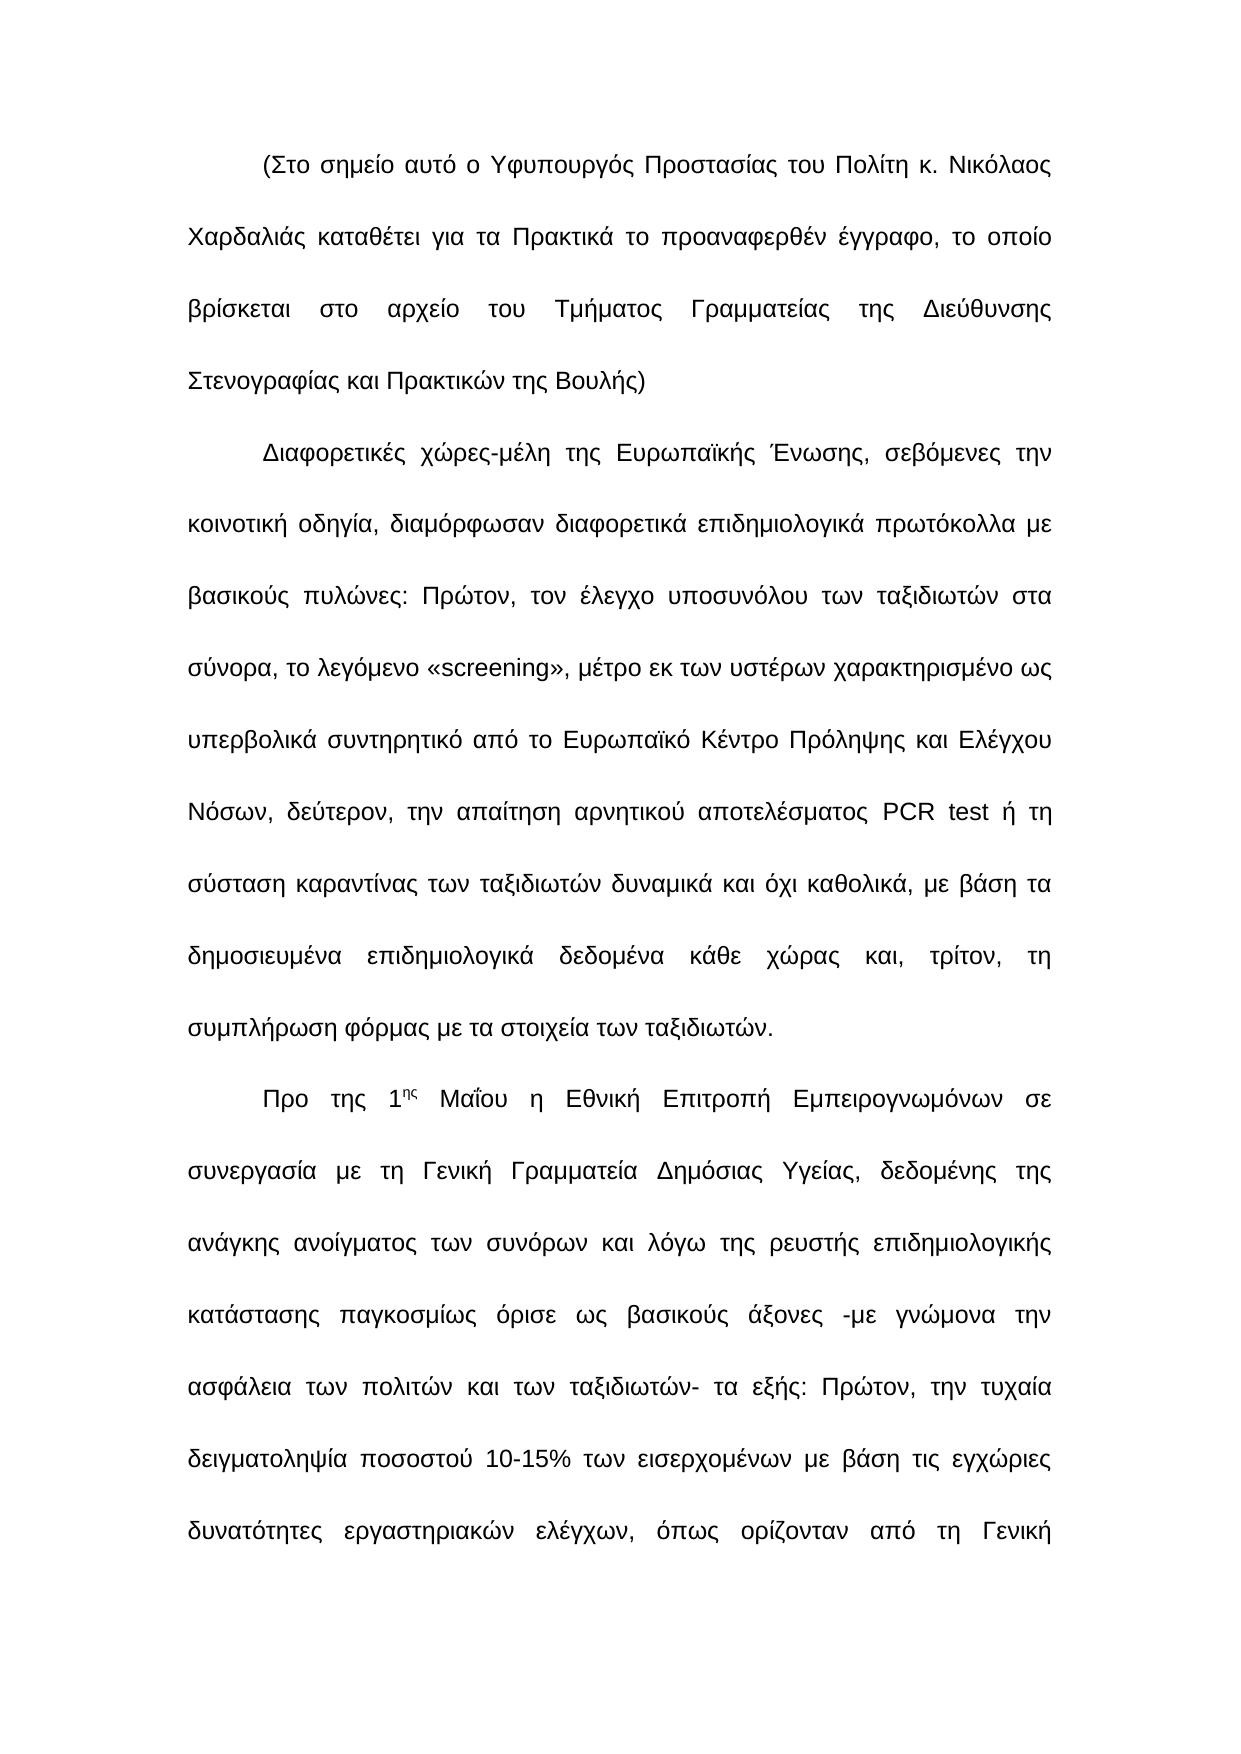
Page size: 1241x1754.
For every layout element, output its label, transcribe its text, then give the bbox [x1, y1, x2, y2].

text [187, 1084, 1053, 1544]
text Διαφορετικές χώρες-μέλη της Ευρωπαϊκής Ένωσης, σεβόμενες την κοινοτική οδηγία, διαμόρφωσαν διαφορετικά επιδημιολογικά πρωτόκολλα με βασικούς πυλώνες: Πρώτον, τον έλεγχο υποσυνόλου των ταξιδιωτών στα σύνορα, το λεγόμενο «screening», μέτρο εκ των υστέρων χαρακτηρισμένο ως υπερβολικά συντηρητικό από το Ευρωπαϊκό Κέντρο Πρόληψης και Ελέγχου Νόσων, δεύτερον, την απαίτηση αρνητικού αποτελέσματος PCR test ή τη σύσταση καραντίνας των ταξιδιωτών δυναμικά και όχι καθολικά, με βάση τα δημοσιευμένα επιδημιολογικά δεδομένα κάθε χώρας και, τρίτον, τη συμπλήρωση φόρμας με τα στοιχεία των ταξιδιωτών. [187, 437, 1053, 1041]
text (Στο σημείο αυτό ο Υφυπουργός Προστασίας του Πολίτη κ. Νικόλαος Χαρδαλιάς καταθέτει για τα Πρακτικά το προαναφερθέν έγγραφο, το οποίο βρίσκεται στο αρχείο του Τμήματος Γραμματείας της Διεύθυνσης Στενογραφίας και Πρακτικών της Βουλής) [187, 150, 1053, 394]
